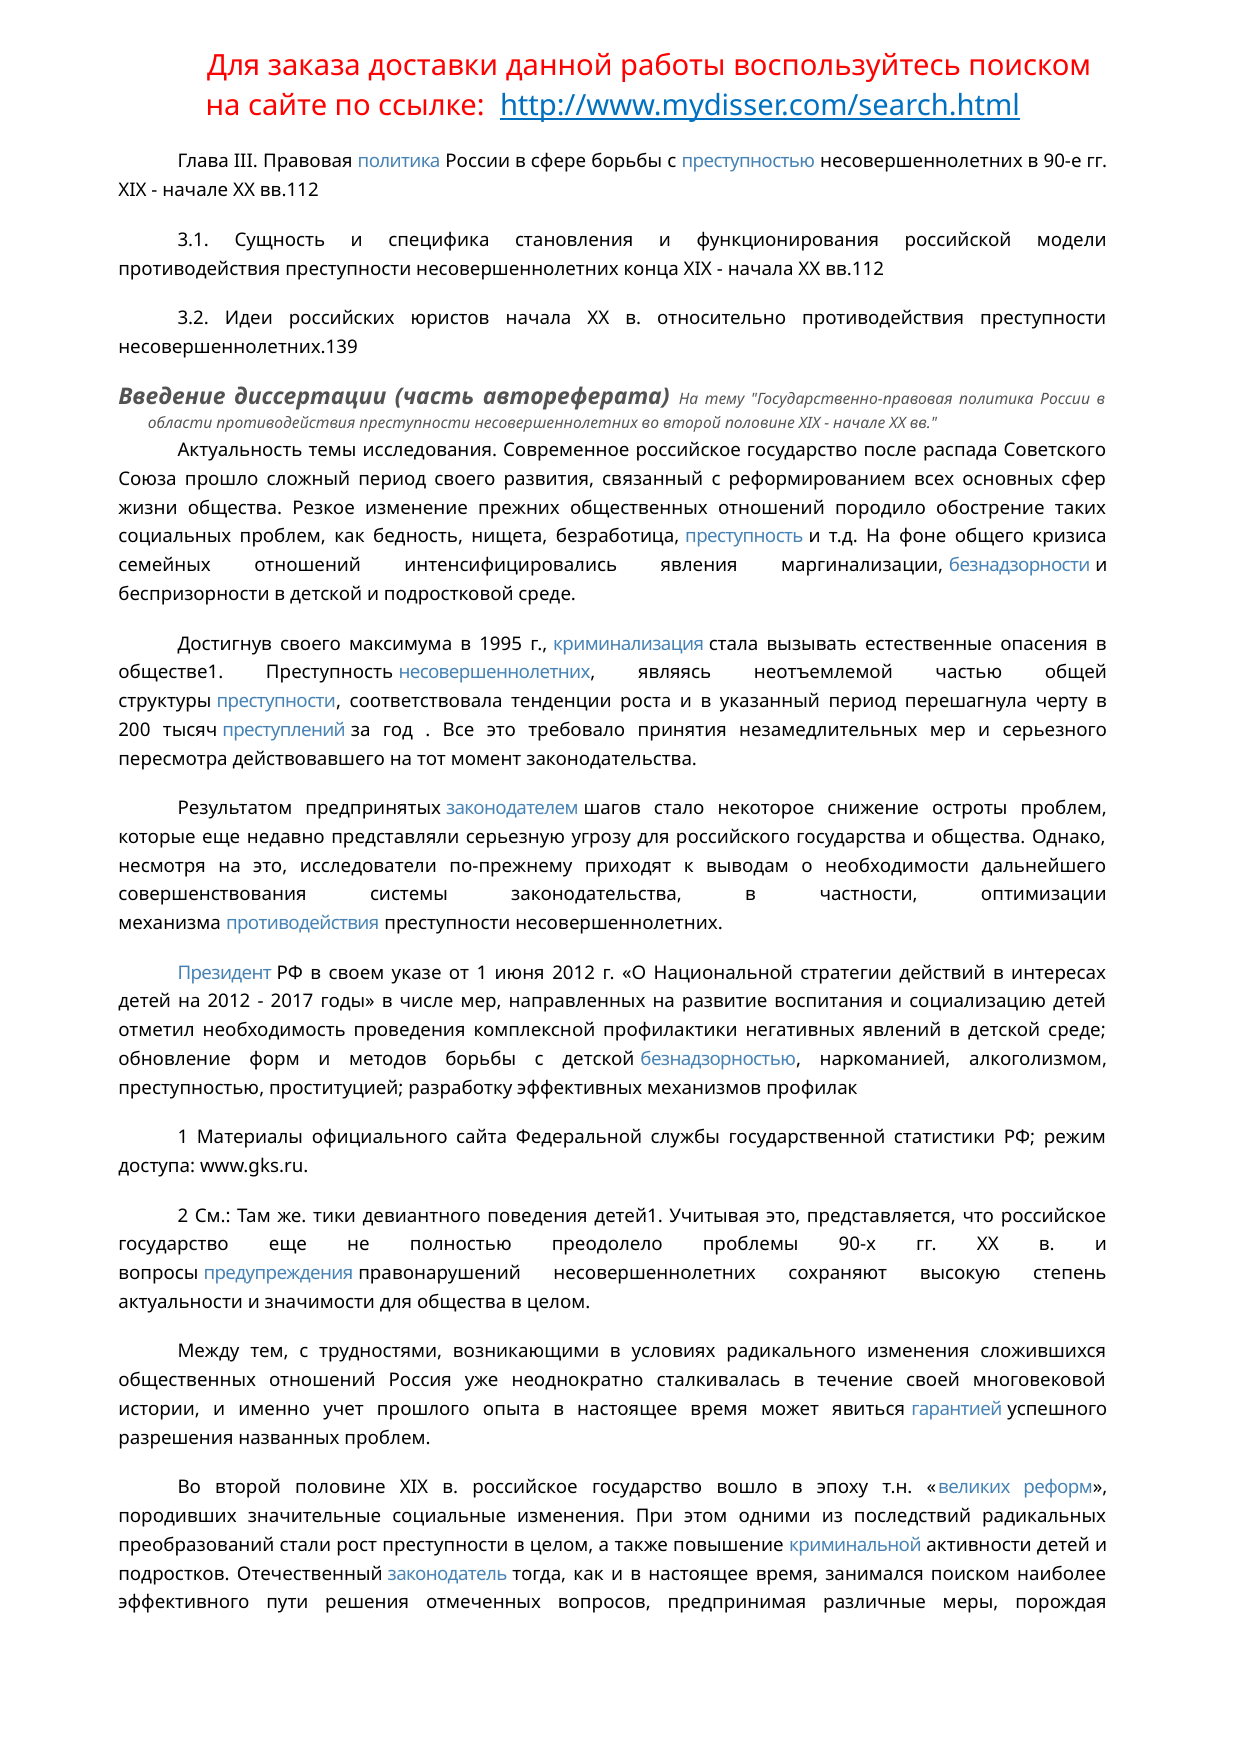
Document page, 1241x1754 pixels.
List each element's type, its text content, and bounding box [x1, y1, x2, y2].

subtitle Введение диссертации (часть автореферата) На тему "Государственно-правовая политика России в области противодействия преступности несовершеннолетних во второй половине XIX - начале XX вв." [118, 379, 1107, 433]
